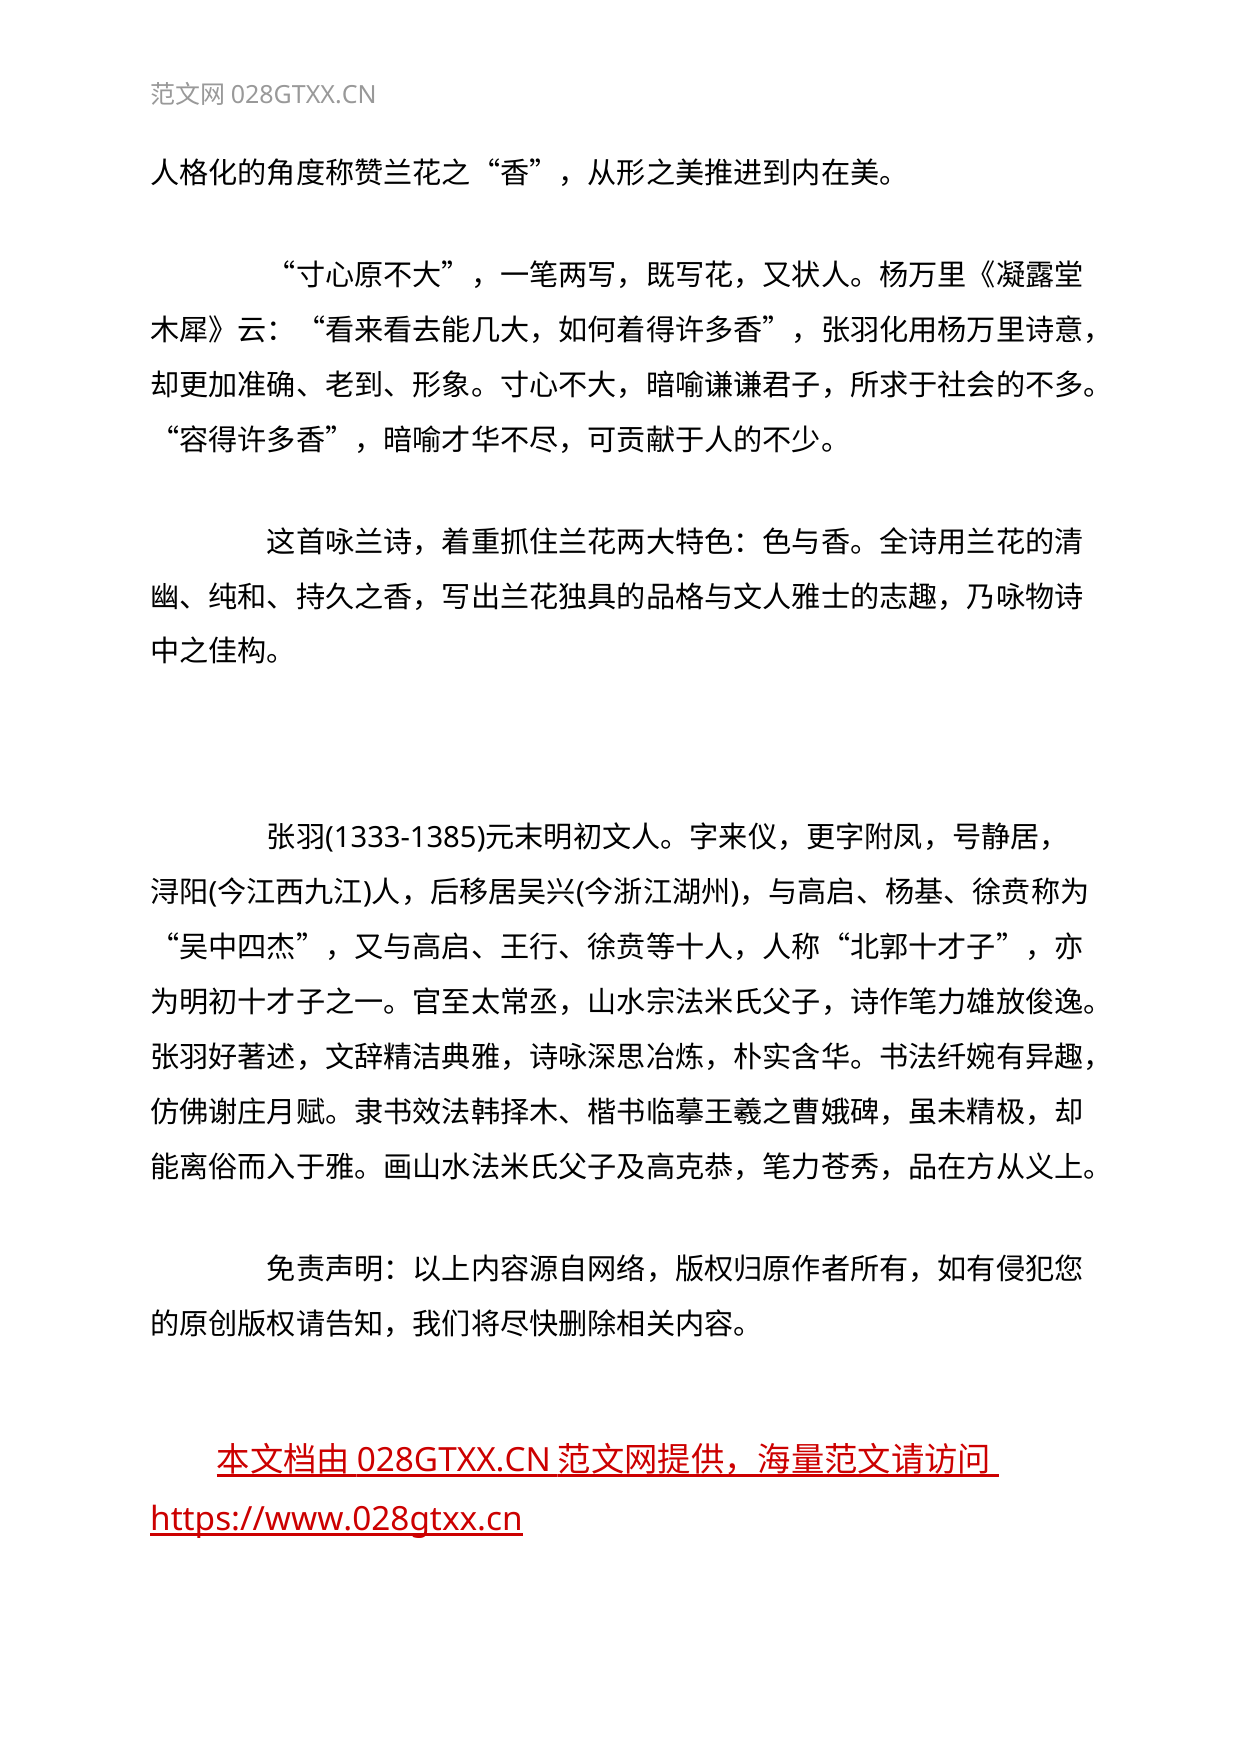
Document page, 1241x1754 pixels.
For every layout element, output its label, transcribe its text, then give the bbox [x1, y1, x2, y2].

text 免责声明：以上内容源自网络，版权归原作者所有，如有侵犯您的原创版权请告知，我们将尽快删除相关内容。 [150, 1245, 1090, 1342]
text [150, 150, 1090, 192]
text 本文档由028GTXX.CN范文网提供，海量范文请访问 https://www.028gtxx.cn [150, 1433, 1090, 1541]
text “寸心原不大”，一笔两写，既写花，又状人。杨万里《凝露堂木犀》云：“看来看去能几大，如何着得许多香”，张羽化用杨万里诗意，却更加准确、老到、形象。寸心不大，暗喻谦谦君子，所求于社会的不多。“容得许多香”，暗喻才华不尽，可贡献于人的不少。 [150, 252, 1090, 459]
text 张羽(1333-1385)元末明初文人。字来仪，更字附凤，号静居，浔阳(今江西九江)人，后移居吴兴(今浙江湖州)，与高启、杨基、徐贲称为“吴中四杰”，又与高启、王行、徐贲等十人，人称“北郭十才子”，亦为明初十才子之一。官至太常丞，山水宗法米氏父子，诗作笔力雄放俊逸。张羽好著述，文辞精洁典雅，诗咏深思冶炼，朴实含华。书法纤婉有异趣，仿佛谢庄月赋。隶书效法韩择木、楷书临摹王羲之曹娥碑，虽未精极，却能离俗而入于雅。画山水法米氏父子及高克恭，笔力苍秀，品在方从义上。 [150, 814, 1090, 1186]
text 这首咏兰诗，着重抓住兰花两大特色：色与香。全诗用兰花的清幽、纯和、持久之香，写出兰花独具的品格与文人雅士的志趣，乃咏物诗中之佳构。 [150, 518, 1090, 670]
